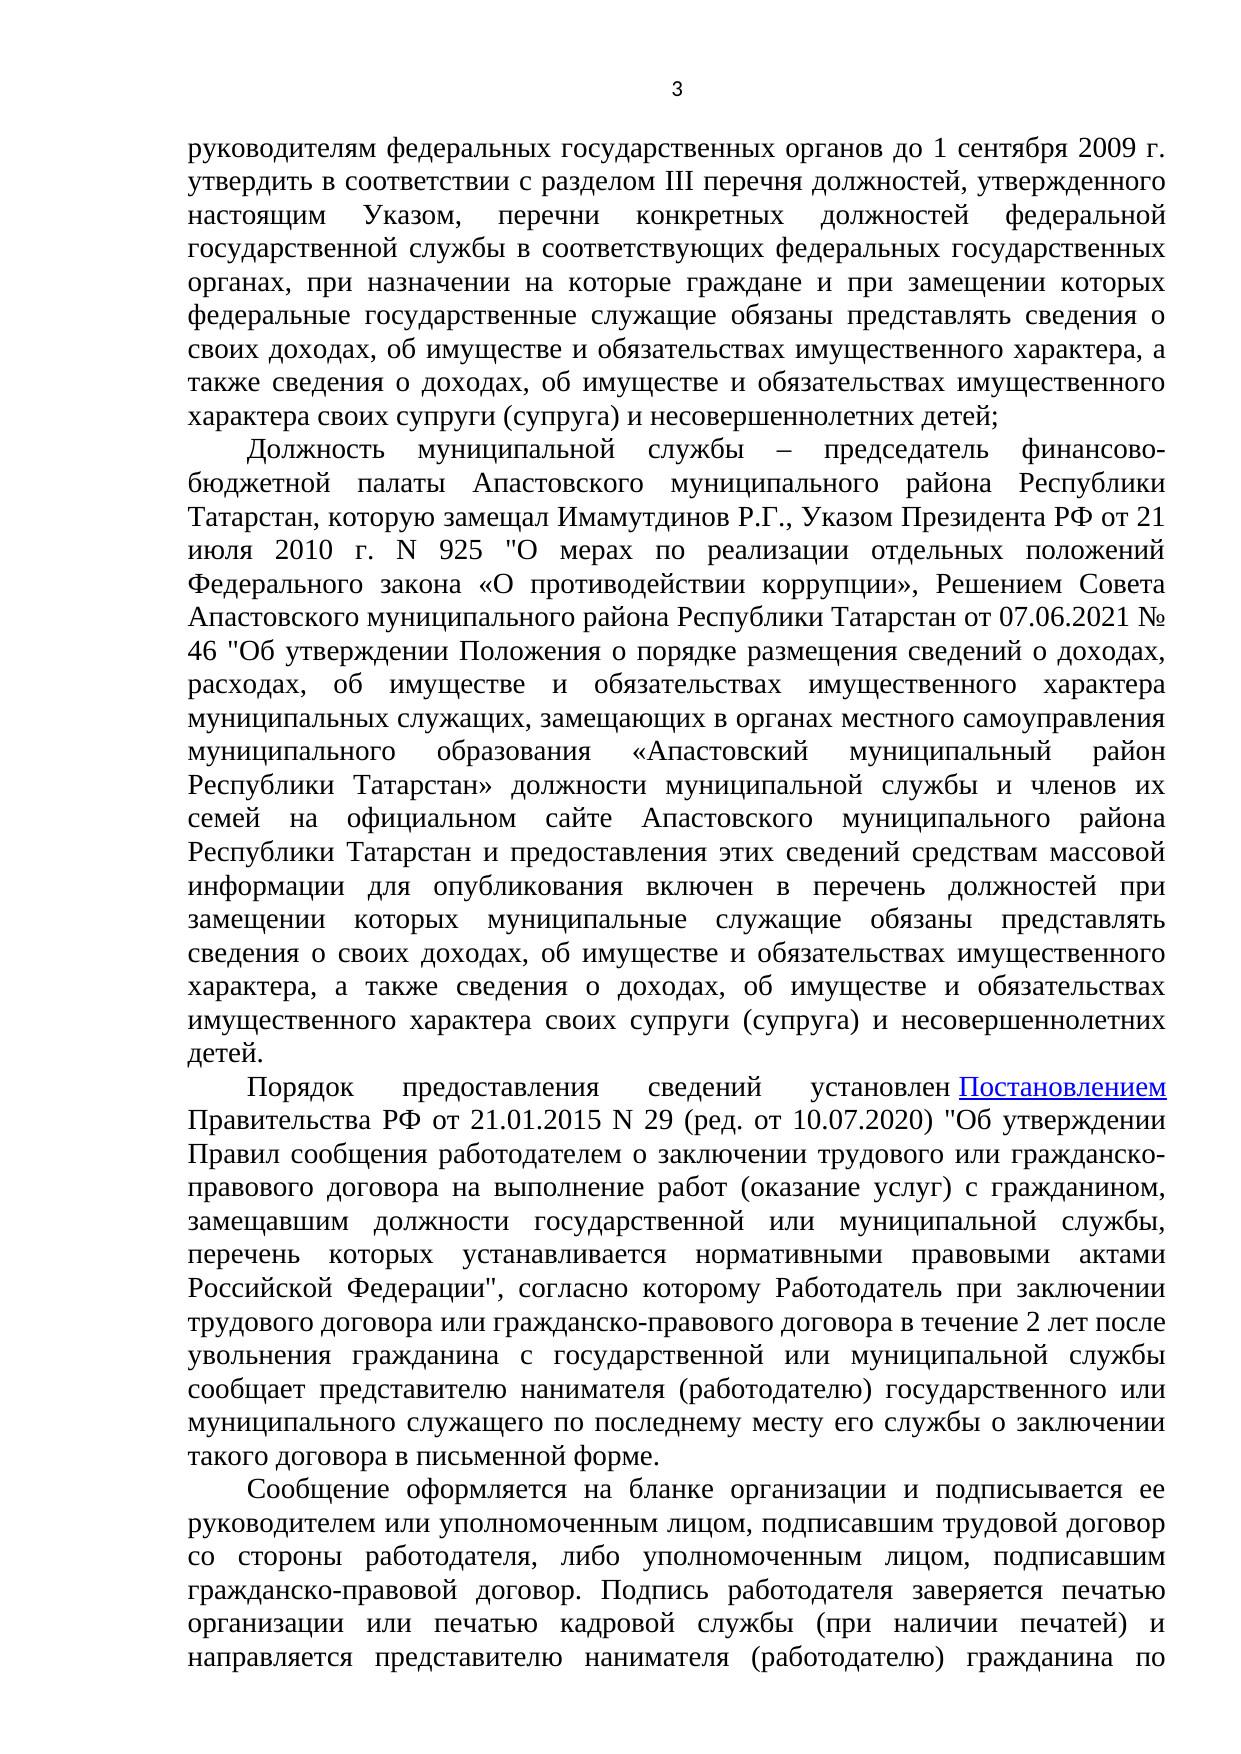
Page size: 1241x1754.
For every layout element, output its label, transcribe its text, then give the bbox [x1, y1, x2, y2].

text Порядок предоставления сведений установлен Постановлением Правительства РФ от 21.01.2015 N 29 (ред. от 10.07.2020) "Об утверждении Правил сообщения работодателем о заключении трудового или гражданско-правового договора на выполнение работ (оказание услуг) с гражданином, замещавшим должности государственной или муниципальной службы, перечень которых устанавливается нормативными правовыми актами Российской Федерации", согласно которому Работодатель при заключении трудового договора или гражданско-правового договора в течение 2 лет после увольнения гражданина с государственной или муниципальной службы сообщает представителю нанимателя (работодателю) государственного или муниципального служащего по последнему месту его службы о заключении такого договора в письменной форме. [187, 1069, 1167, 1471]
text Должность муниципальной службы – председатель финансово-бюджетной палаты Апастовского муниципального района Республики Татарстан, которую замещал Имамутдинов Р.Г., Указом Президента РФ от 21 июля 2010 г. N 925 "О мерах по реализации отдельных положений Федерального закона «О противодействии коррупции», Решением Совета Апастовского муниципального района Республики Татарстан от 07.06.2021 № 46 "Об утверждении Положения о порядке размещения сведений о доходах, расходах, об имуществе и обязательствах имущественного характера муниципальных служащих, замещающих в органах местного самоуправления муниципального образования «Апастовский муниципальный район Республики Татарстан» должности муниципальной службы и членов их семей на официальном сайте Апастовского муниципального района Республики Татарстан и предоставления этих сведений средствам массовой информации для опубликования включен в перечень должностей при замещении которых муниципальные служащие обязаны представлять сведения о своих доходах, об имуществе и обязательствах имущественного характера, а также сведения о доходах, об имуществе и обязательствах имущественного характера своих супруги (супруга) и несовершеннолетних детей. [187, 432, 1167, 1069]
